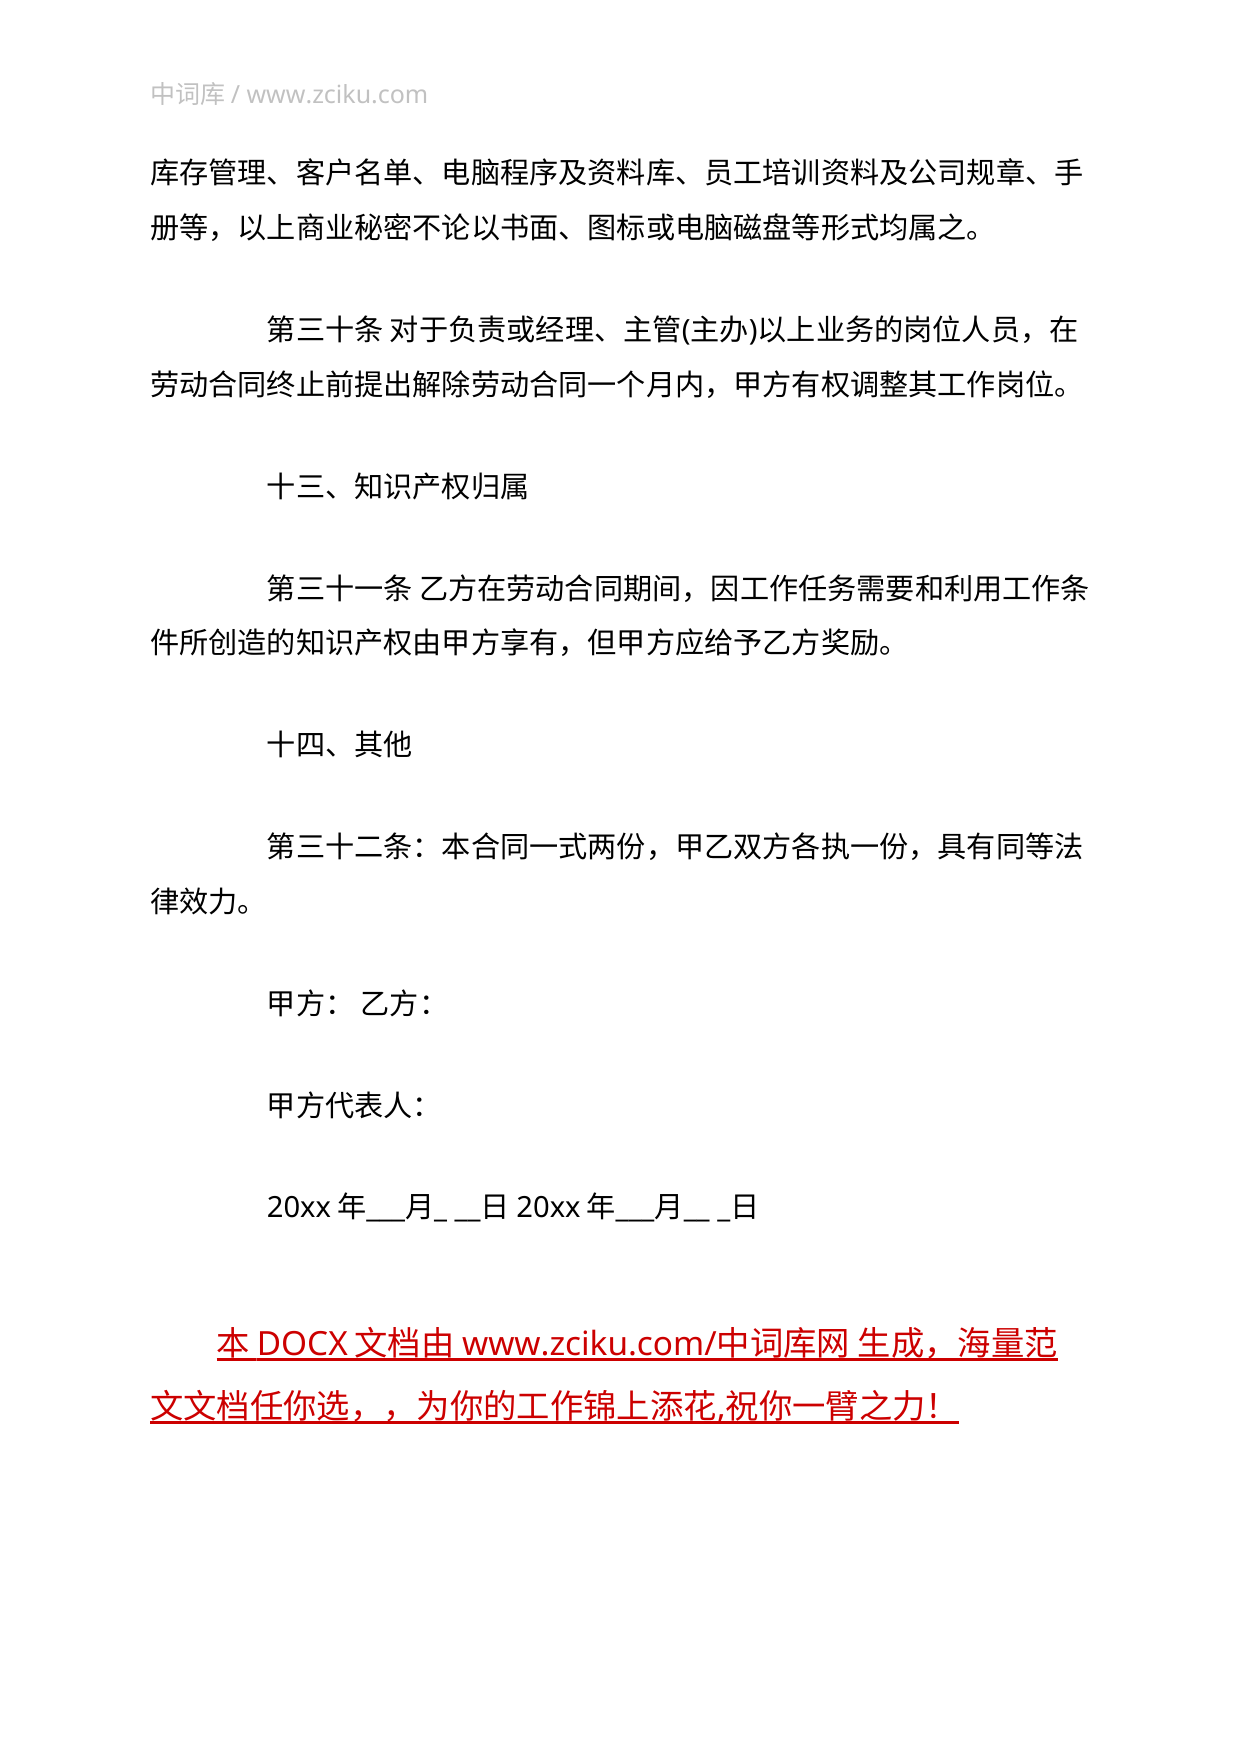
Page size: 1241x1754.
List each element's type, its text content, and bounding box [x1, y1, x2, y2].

text 十四、其他 [150, 722, 1090, 764]
text 本DOCX文档由 www.zciku.com/中词库网 生成，海量范文文档任你选，，为你的工作锦上添花,祝你一臂之力！ [150, 1317, 1090, 1428]
text 第三十条 对于负责或经理、主管(主办)以上业务的岗位人员，在劳动合同终止前提出解除劳动合同一个月内，甲方有权调整其工作岗位。 [150, 307, 1090, 404]
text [150, 150, 1090, 247]
text 甲方： 乙方： [150, 980, 1090, 1023]
text 20xx年___月_ __日 20xx年___月__ _日 [150, 1184, 1090, 1226]
text 甲方代表人： [150, 1082, 1090, 1124]
text 十三、知识产权归属 [150, 463, 1090, 506]
text 第三十一条 乙方在劳动合同期间，因工作任务需要和利用工作条件所创造的知识产权由甲方享有，但甲方应给予乙方奖励。 [150, 565, 1090, 662]
text 第三十二条：本合同一式两份，甲乙双方各执一份，具有同等法律效力。 [150, 824, 1090, 921]
